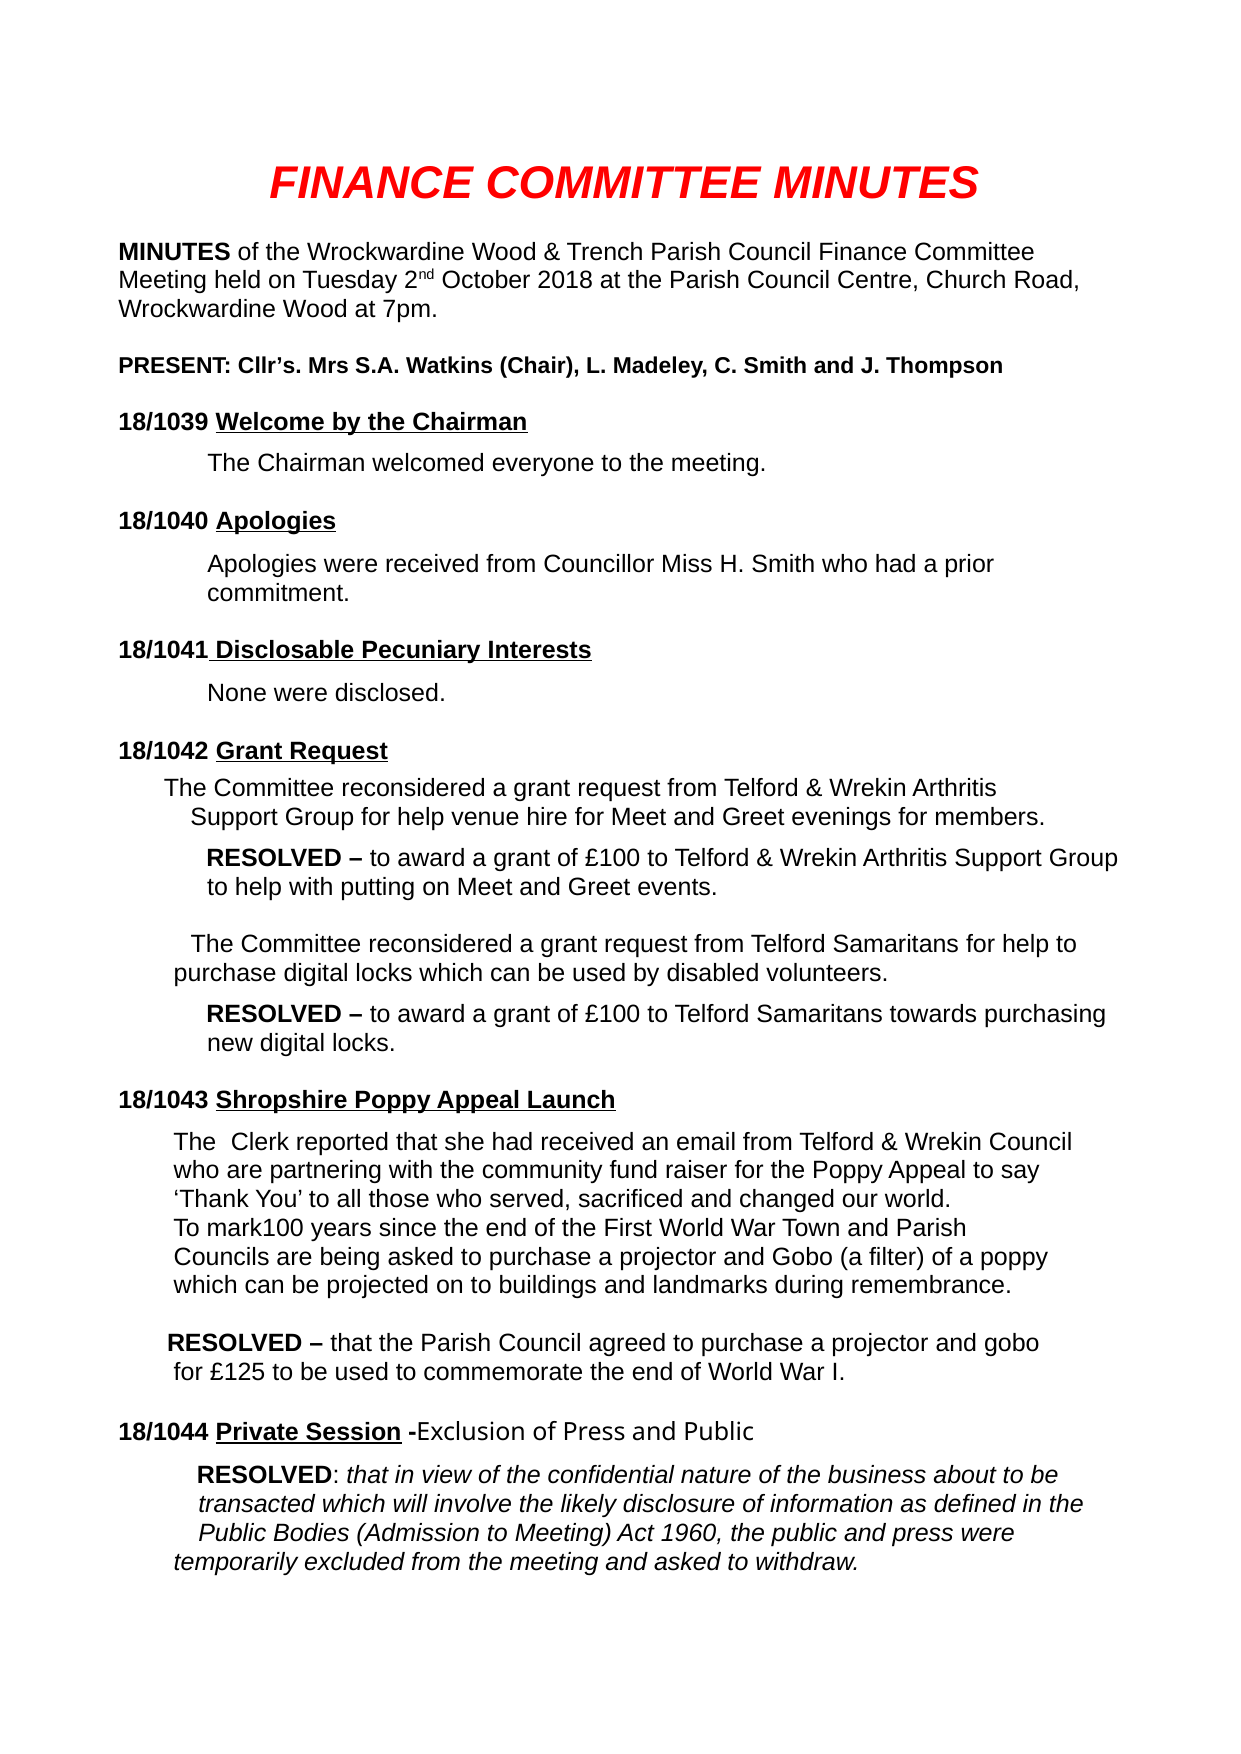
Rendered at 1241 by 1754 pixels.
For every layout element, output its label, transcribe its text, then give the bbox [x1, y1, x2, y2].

text 18/1044 Private Session -Exclusion of Press and Public [118, 1414, 1122, 1448]
text Support Group for help venue hire for Meet and Greet evenings for members. [118, 801, 1122, 830]
text commitment. [118, 577, 1122, 606]
text MINUTES of the Wrockwardine Wood & Trench Parish Council Finance Committee Meeting held on Tuesday 2nd October 2018 at the Parish Council Centre, Church Road, Wrockwardine Wood at 7pm. [118, 237, 1122, 323]
text to help with putting on Meet and Greet events. [118, 871, 1122, 900]
text The Committee reconsidered a grant request from Telford & Wrekin Arthritis [118, 773, 1122, 801]
text RESOLVED – to award a grant of £100 to Telford Samaritans towards purchasing [118, 999, 1122, 1028]
text ‘Thank You’ to all those who served, sacrificed and changed our world. [118, 1184, 1122, 1213]
text The Chairman welcomed everyone to the meeting. [118, 448, 1122, 477]
text 18/1039 Welcome by the Chairman [118, 407, 1122, 436]
text 18/1042 Grant Request [118, 736, 1122, 764]
text RESOLVED: that in view of the confidential nature of the business about to be [177, 1461, 1122, 1489]
text purchase digital locks which can be used by disabled volunteers. [118, 958, 1122, 986]
text 18/1040 Apologies [118, 506, 1122, 534]
text who are partnering with the community fund raiser for the Poppy Appeal to say [118, 1155, 1122, 1184]
text PRESENT: Cllr’s. Mrs S.A. Watkins (Chair), L. Madeley, C. Smith and J. Thompson [118, 352, 1122, 378]
text FINANCE COMMITTEE MINUTES [118, 155, 1122, 208]
text Public Bodies (Admission to Meeting) Act 1960, the public and press were [177, 1518, 1122, 1547]
text Apologies were received from Councillor Miss H. Smith who had a prior [118, 549, 1122, 577]
text RESOLVED – that the Parish Council agreed to purchase a projector and gobo [118, 1328, 1122, 1356]
text To mark100 years since the end of the First World War Town and Parish [118, 1213, 1122, 1241]
text The Clerk reported that she had received an email from Telford & Wrekin Council [118, 1126, 1122, 1155]
text 18/1041 Disclosable Pecuniary Interests [118, 635, 1122, 664]
text transacted which will involve the likely disclosure of information as defined in the [177, 1489, 1122, 1518]
text temporarily excluded from the meeting and asked to withdraw. [118, 1547, 1122, 1576]
text which can be projected on to buildings and landmarks during remembrance. [118, 1270, 1122, 1299]
text The Committee reconsidered a grant request from Telford Samaritans for help to [118, 929, 1122, 958]
text new digital locks. [118, 1028, 1122, 1056]
text RESOLVED – to award a grant of £100 to Telford & Wrekin Arthritis Support Group [118, 843, 1122, 871]
text Councils are being asked to purchase a projector and Gobo (a filter) of a poppy [118, 1241, 1122, 1270]
text 18/1043 Shropshire Poppy Appeal Launch [118, 1085, 1122, 1114]
text None were disclosed. [118, 678, 1122, 707]
text for £125 to be used to commemorate the end of World War I. [118, 1356, 1122, 1385]
